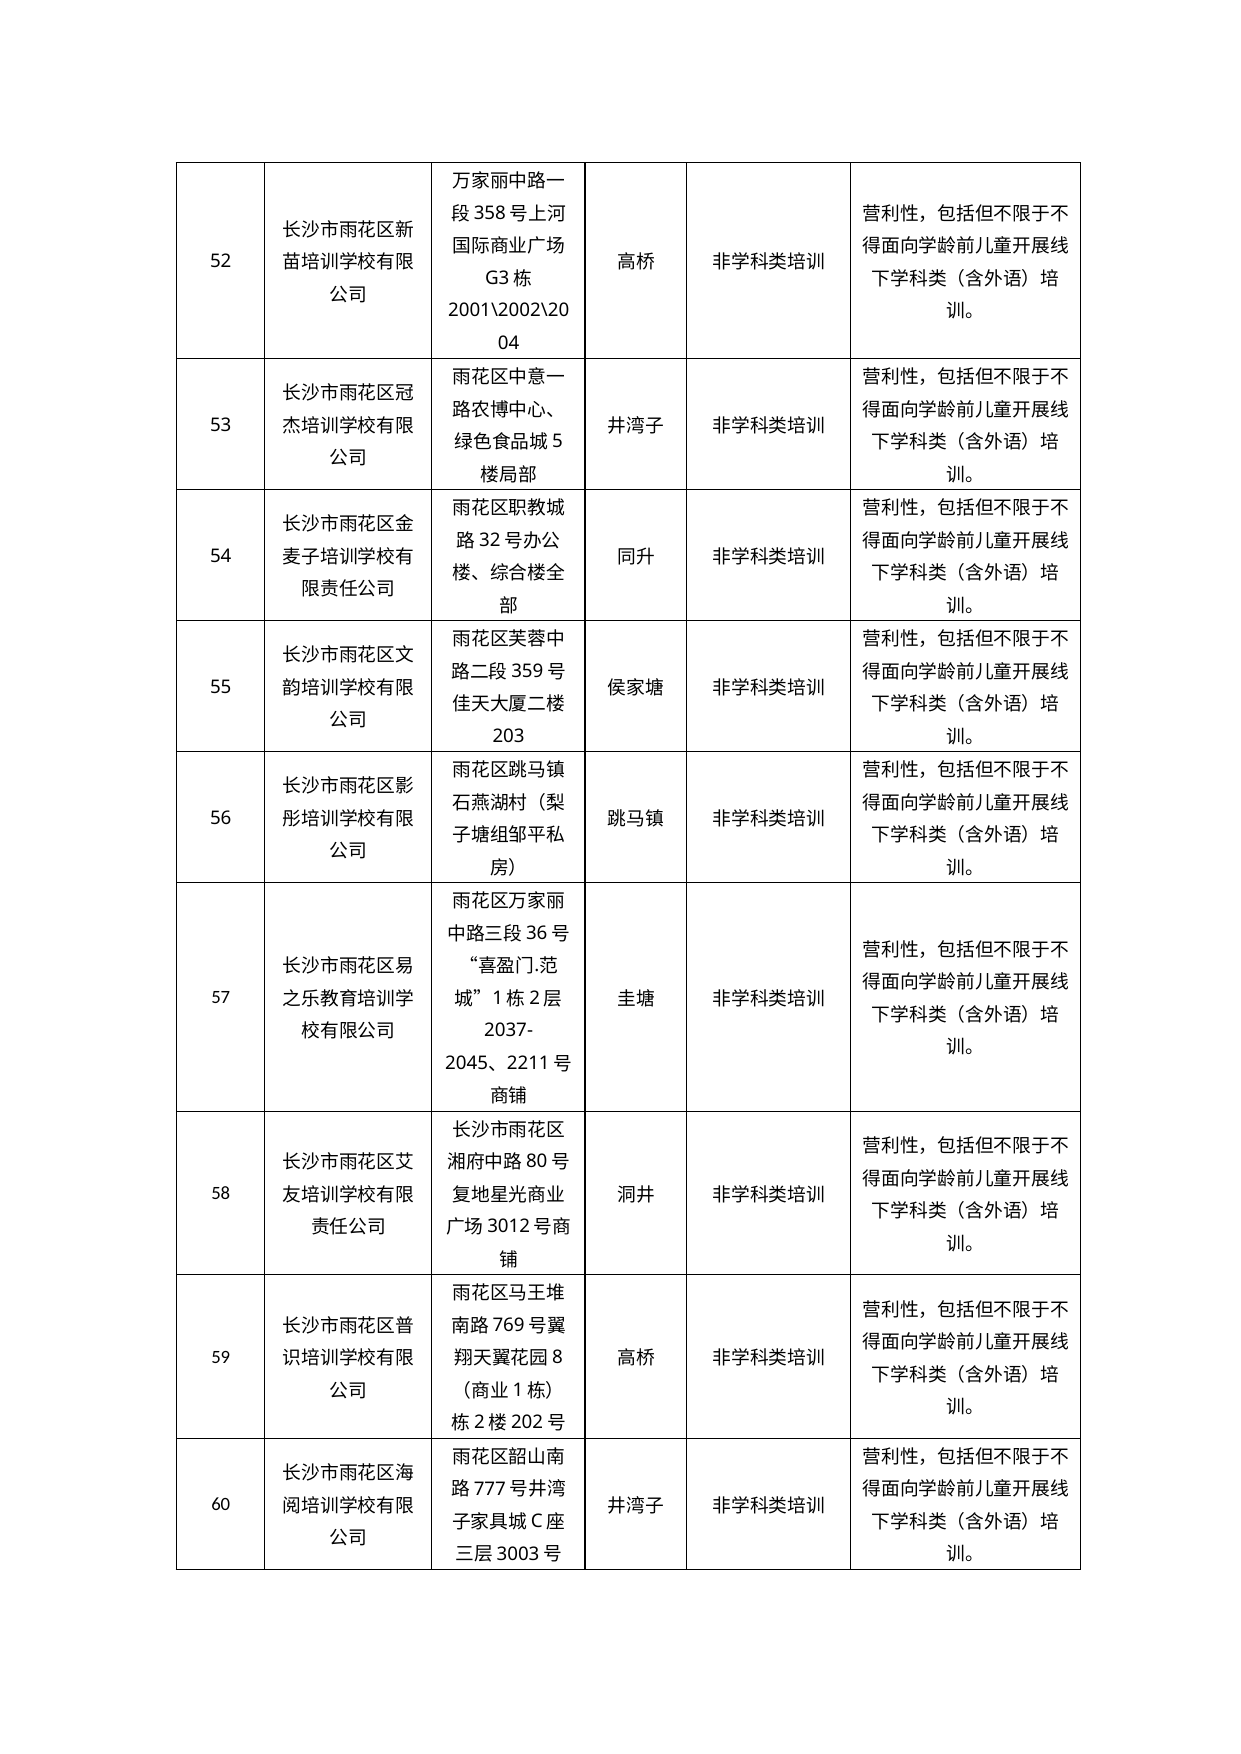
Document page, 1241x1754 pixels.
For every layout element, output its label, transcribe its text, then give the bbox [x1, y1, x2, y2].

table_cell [851, 1439, 1080, 1569]
table_cell 雨花区马王堆南路769号翼翔天翼花园8（商业1栋）栋2楼202号 [432, 1275, 584, 1438]
table_cell 非学科类培训 [687, 163, 850, 358]
table_cell 侯家塘 [586, 621, 686, 751]
table_cell 60 [177, 1439, 264, 1569]
table_cell 55 [177, 621, 264, 751]
table_cell 57 [177, 883, 264, 1111]
table_cell 长沙市雨花区湘府中路80号复地星光商业广场3012号商铺 [432, 1112, 584, 1274]
table_cell 高桥 [586, 163, 686, 358]
table_cell 营利性，包括但不限于不得面向学龄前儿童开展线下学科类（含外语）培训。 [851, 1112, 1080, 1274]
table_cell 长沙市雨花区艾友培训学校有限责任公司 [265, 1112, 431, 1274]
table_cell 54 [177, 490, 264, 620]
table_cell 雨花区跳马镇石燕湖村（梨子塘组邹平私房） [432, 752, 584, 882]
table_cell 非学科类培训 [687, 621, 850, 751]
table_cell 营利性，包括但不限于不得面向学龄前儿童开展线下学科类（含外语）培训。 [851, 752, 1080, 882]
table_cell 雨花区芙蓉中路二段359号佳天大厦二楼203 [432, 621, 584, 751]
table_cell 长沙市雨花区普识培训学校有限公司 [265, 1275, 431, 1438]
table_cell 营利性，包括但不限于不得面向学龄前儿童开展线下学科类（含外语）培训。 [851, 490, 1080, 620]
table_cell 雨花区职教城路32号办公楼、综合楼全部 [432, 490, 584, 620]
table_cell 井湾子 [586, 1439, 686, 1569]
table_cell 长沙市雨花区冠杰培训学校有限公司 [265, 359, 431, 489]
table_cell 长沙市雨花区金麦子培训学校有限责任公司 [265, 490, 431, 620]
table_cell 非学科类培训 [687, 1112, 850, 1274]
table_cell 雨花区万家丽中路三段36号“喜盈门.范城”1栋2层2037-2045、2211号商铺 [432, 883, 584, 1111]
table_cell 非学科类培训 [687, 752, 850, 882]
table_cell 跳马镇 [586, 752, 686, 882]
table_cell 52 [177, 163, 264, 358]
table_cell 洞井 [586, 1112, 686, 1274]
table_cell 同升 [586, 490, 686, 620]
table_cell 雨花区韶山南路777号井湾子家具城C座三层3003号 [432, 1439, 584, 1569]
table_cell 非学科类培训 [687, 1275, 850, 1438]
table_cell 营利性，包括但不限于不得面向学龄前儿童开展线下学科类（含外语）培训。 [851, 883, 1080, 1111]
table_cell 非学科类培训 [687, 490, 850, 620]
table_cell 长沙市雨花区影彤培训学校有限公司 [265, 752, 431, 882]
table_cell 营利性，包括但不限于不得面向学龄前儿童开展线下学科类（含外语）培训。 [851, 1275, 1080, 1438]
table_cell 长沙市雨花区易之乐教育培训学校有限公司 [265, 883, 431, 1111]
table_cell 万家丽中路一段358号上河国际商业广场G3栋2001\2002\2004 [432, 163, 584, 358]
table_cell 非学科类培训 [687, 359, 850, 489]
table_cell 58 [177, 1112, 264, 1274]
table_cell 营利性，包括但不限于不得面向学龄前儿童开展线下学科类（含外语）培训。 [851, 621, 1080, 751]
table_cell 59 [177, 1275, 264, 1438]
table_cell 雨花区中意一路农博中心、绿色食品城5楼局部 [432, 359, 584, 489]
table_cell 非学科类培训 [687, 883, 850, 1111]
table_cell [851, 163, 1080, 358]
table_cell 53 [177, 359, 264, 489]
table_cell 圭塘 [586, 883, 686, 1111]
table_cell 营利性，包括但不限于不得面向学龄前儿童开展线下学科类（含外语）培训。 [851, 359, 1080, 489]
table_cell 高桥 [586, 1275, 686, 1438]
table_cell 56 [177, 752, 264, 882]
table_cell 非学科类培训 [687, 1439, 850, 1569]
table_cell 长沙市雨花区文韵培训学校有限公司 [265, 621, 431, 751]
table_cell 长沙市雨花区新苗培训学校有限公司 [265, 163, 431, 358]
table_cell 井湾子 [586, 359, 686, 489]
table_cell 长沙市雨花区海阅培训学校有限公司 [265, 1439, 431, 1569]
